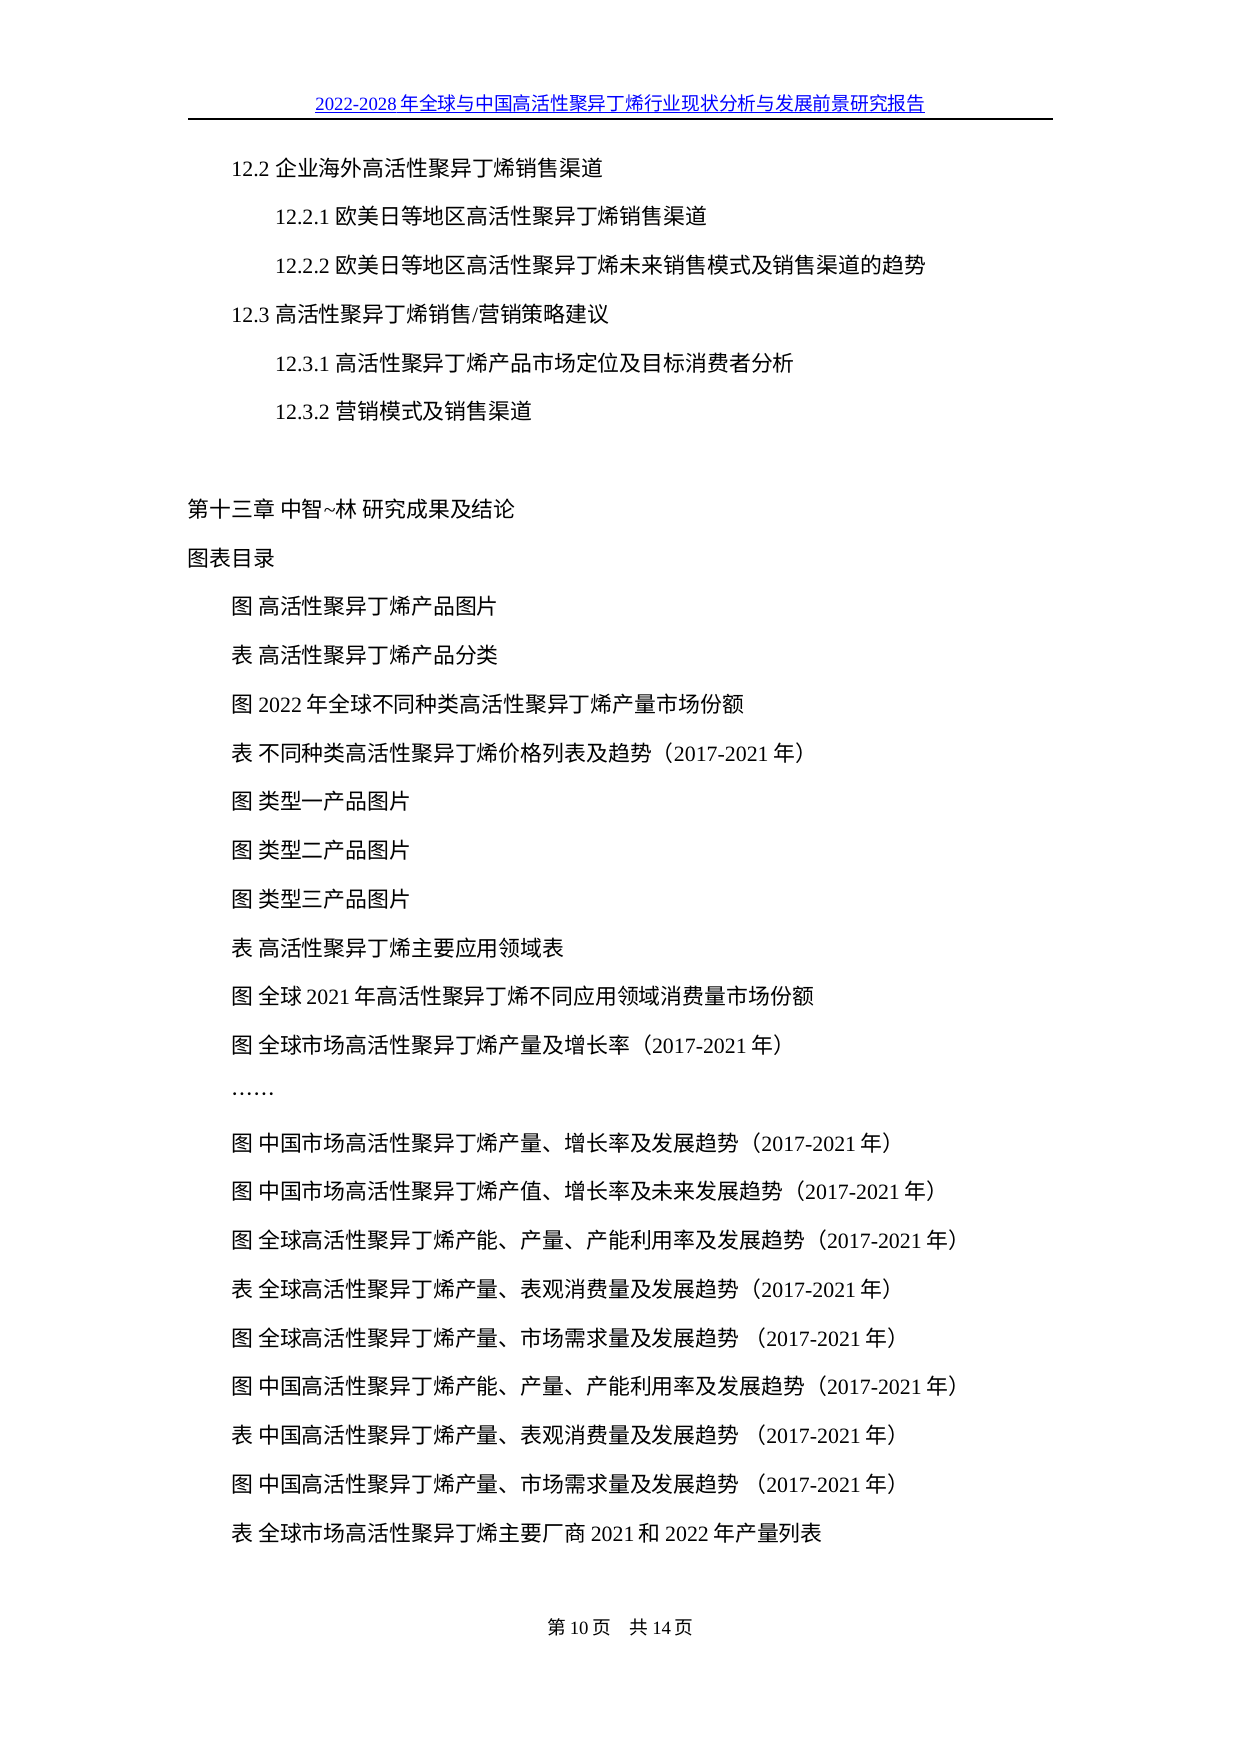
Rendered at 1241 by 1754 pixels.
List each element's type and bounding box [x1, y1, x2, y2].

text [187, 150, 1053, 1548]
